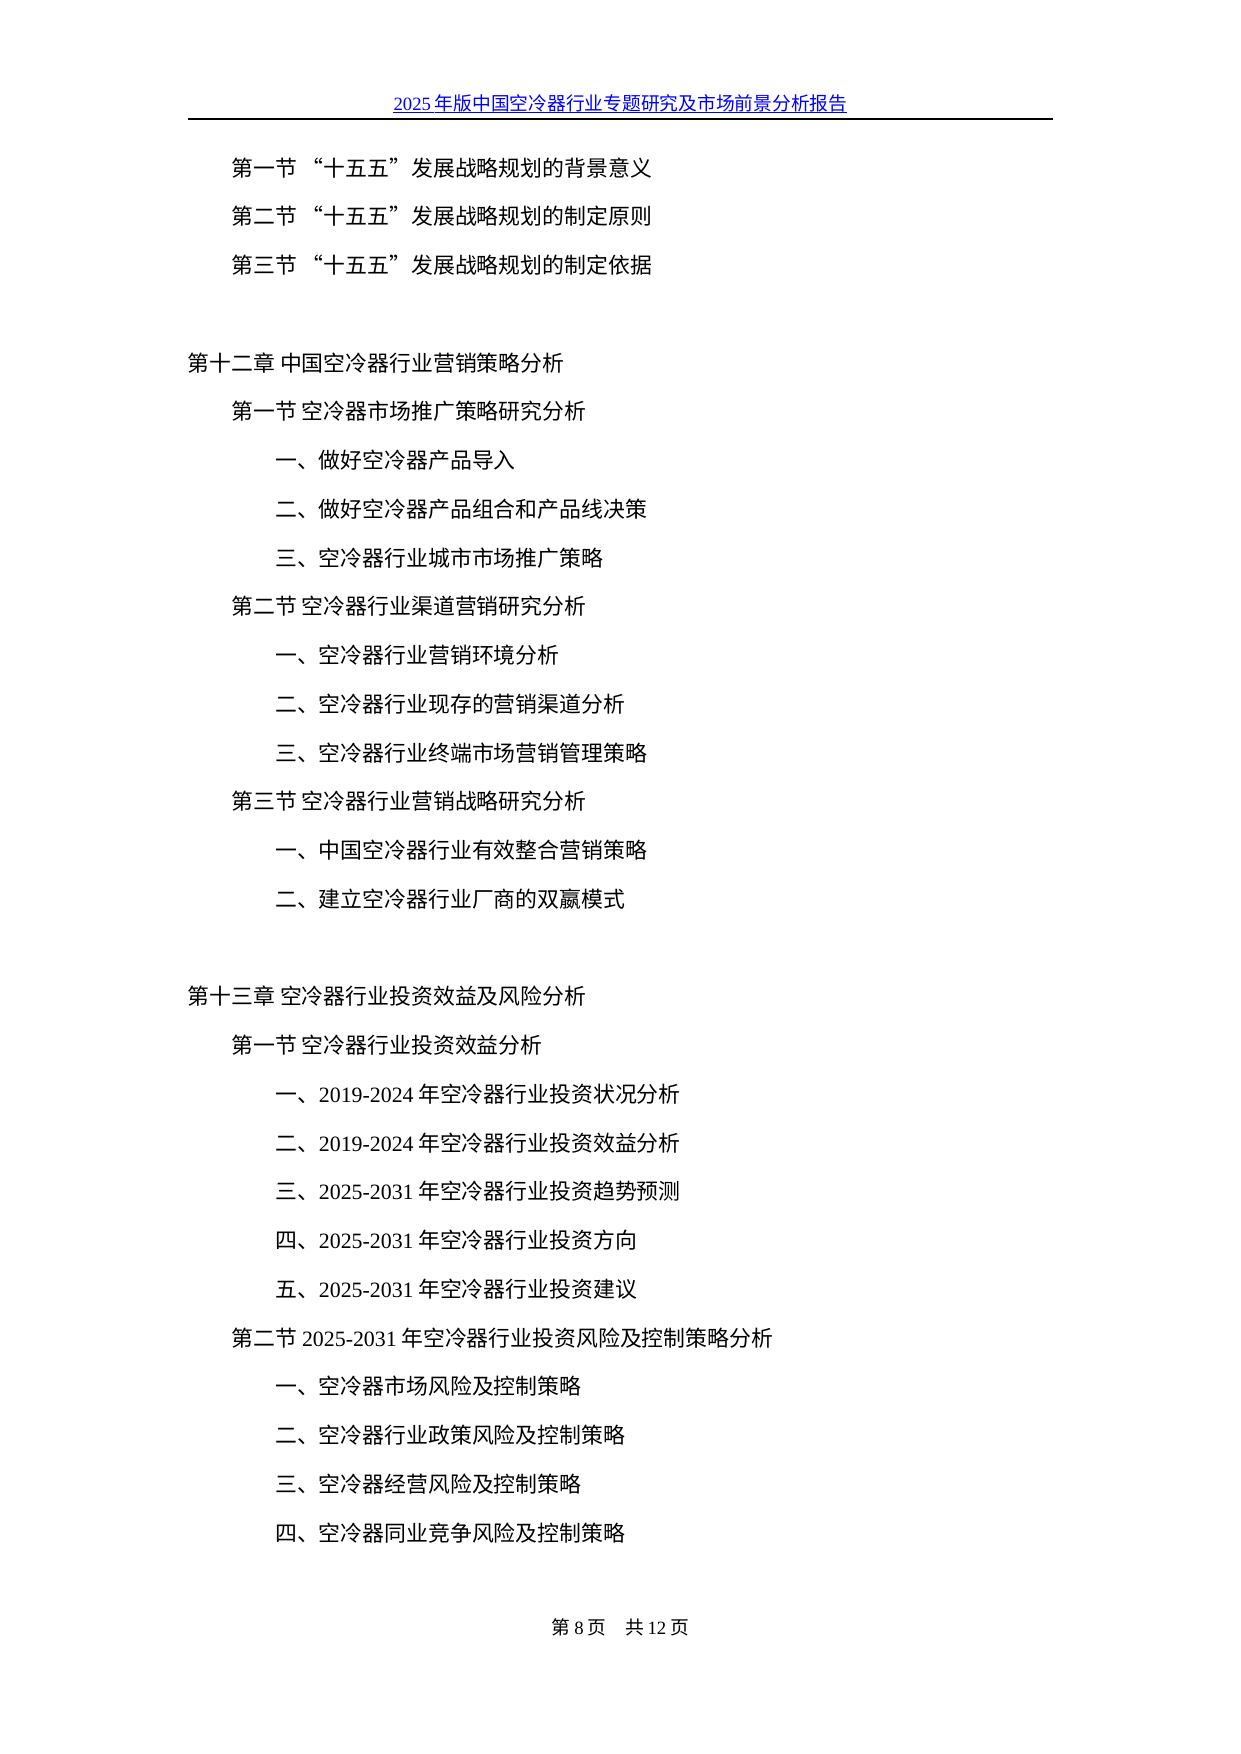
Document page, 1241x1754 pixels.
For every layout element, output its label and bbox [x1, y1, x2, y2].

text [187, 150, 1053, 1548]
